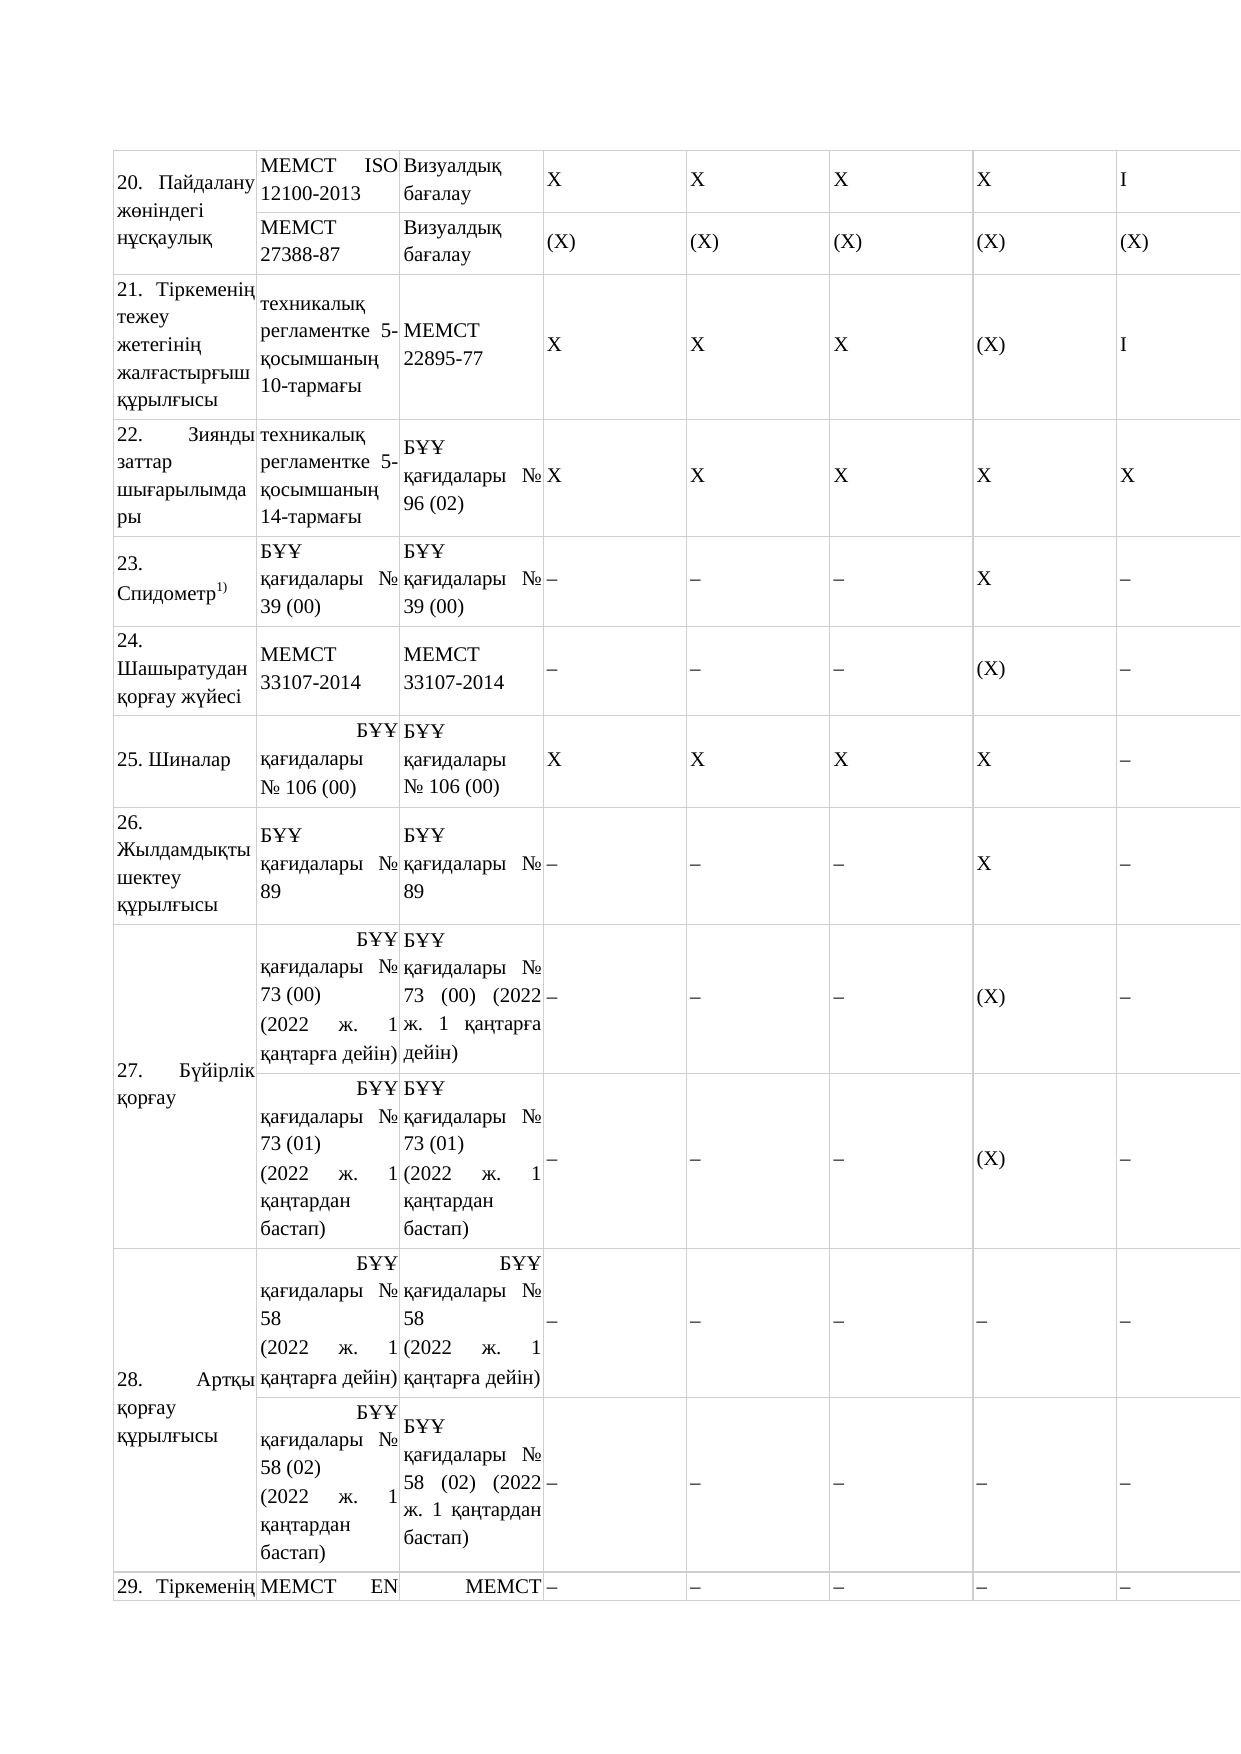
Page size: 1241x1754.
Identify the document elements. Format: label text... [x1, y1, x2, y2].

table_cell БҰҰ қағидалары № 39 (00) [400, 537, 543, 626]
table_cell X [687, 420, 829, 536]
table_cell 26. Жылдамдықты шектеу құрылғысы [114, 808, 256, 924]
table_cell X [544, 151, 686, 212]
table_cell X [1117, 420, 1240, 536]
table_cell БҰҰ қағидалары № 58 (2022 ж. 1 қаңтарға дейін) [400, 1249, 543, 1397]
table_cell – [830, 627, 972, 715]
table_cell БҰҰ қағидалары № 73 (01) (2022 ж. 1 қаңтардан бастап) [257, 1074, 399, 1248]
table_cell – [1117, 1573, 1240, 1600]
table_cell – [974, 1573, 1116, 1600]
table_cell МЕМСТ 33107-2014 [400, 627, 543, 715]
table_cell МЕМСТ ISO 12100-2013 [257, 151, 399, 212]
table_cell X [687, 275, 829, 419]
table_cell БҰҰ қағидалары № 39 (00) [257, 537, 399, 626]
table_cell X [974, 537, 1116, 626]
table_cell – [830, 1573, 972, 1600]
table_cell – [687, 808, 829, 924]
table_cell – [1117, 537, 1240, 626]
table_cell техникалық регламентке 5-қосымшаның 14-тармағы [257, 420, 399, 536]
table_cell – [687, 925, 829, 1073]
table_cell 20. Пайдалану жөніндегі нұсқаулық [114, 151, 256, 274]
table_cell – [1117, 1074, 1240, 1248]
table_cell БҰҰ қағидалары № 96 (02) [400, 420, 543, 536]
table_cell МЕМСТ 33107-2014 [257, 627, 399, 715]
table_cell – [544, 808, 686, 924]
table_cell – [544, 627, 686, 715]
table_cell I [1117, 151, 1240, 212]
table_cell X [974, 808, 1116, 924]
table_cell – [1117, 1398, 1240, 1571]
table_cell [400, 1573, 543, 1600]
table_cell (X) [544, 213, 686, 274]
table_cell – [1117, 1249, 1240, 1397]
table_cell – [544, 1573, 686, 1600]
table_cell 27. Бүйірлік қорғау [114, 925, 256, 1248]
table_cell – [1117, 627, 1240, 715]
table_cell – [687, 1398, 829, 1571]
table_cell БҰҰ қағидалары № 58 (02) (2022 ж. 1 қаңтардан бастап) [257, 1398, 399, 1571]
table_cell БҰҰ қағидалары № 58 (02) (2022 ж. 1 қаңтардан бастап) [400, 1398, 543, 1571]
table_cell (X) [974, 925, 1116, 1073]
table_cell МЕМСТ 22895-77 [400, 275, 543, 419]
table_cell Визуалдық бағалау [400, 151, 543, 212]
table_cell – [830, 1398, 972, 1571]
table_cell БҰҰ қағидалары № 73 (01) (2022 ж. 1 қаңтардан бастап) [400, 1074, 543, 1248]
table_cell 28. Артқы қорғау құрылғысы [114, 1249, 256, 1571]
table_cell – [1117, 716, 1240, 807]
table_cell БҰҰ қағидалары № 89 [257, 808, 399, 924]
table_cell БҰҰ қағидалары № 89 [400, 808, 543, 924]
table_cell техникалық регламентке 5-қосымшаның 10-тармағы [257, 275, 399, 419]
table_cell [114, 1573, 256, 1600]
table_cell – [830, 1074, 972, 1248]
table_cell (X) [687, 213, 829, 274]
table_cell – [1117, 808, 1240, 924]
table_cell БҰҰ қағидалары № 106 (00) [257, 716, 399, 807]
table_cell X [830, 420, 972, 536]
table_cell – [830, 925, 972, 1073]
table_cell – [687, 1074, 829, 1248]
table_cell – [830, 808, 972, 924]
table_cell (X) [974, 627, 1116, 715]
table_cell БҰҰ қағидалары № 73 (00) (2022 ж. 1 қаңтарға дейін) [400, 925, 543, 1073]
table_cell – [1117, 925, 1240, 1073]
table_cell БҰҰ қағидалары № 58 (2022 ж. 1 қаңтарға дейін) [257, 1249, 399, 1397]
table_cell БҰҰ қағидалары № 73 (00) (2022 ж. 1 қаңтарға дейін) [257, 925, 399, 1073]
table_cell X [974, 151, 1116, 212]
table_cell – [687, 1573, 829, 1600]
table_cell X [687, 716, 829, 807]
table_cell – [544, 1249, 686, 1397]
table_cell X [544, 420, 686, 536]
table_cell – [544, 537, 686, 626]
table_cell МЕМСТ EN 1853-2012 [257, 1573, 399, 1600]
table_cell – [687, 627, 829, 715]
table_cell 22. Зиянды заттар шығарылымдары [114, 420, 256, 536]
table_cell – [974, 1249, 1116, 1397]
table_cell – [687, 1249, 829, 1397]
table_cell X [687, 151, 829, 212]
table_cell X [830, 716, 972, 807]
table_cell – [544, 1074, 686, 1248]
table_cell 25. Шиналар [114, 716, 256, 807]
table_cell X [544, 716, 686, 807]
table_cell X [830, 151, 972, 212]
table_cell (X) [974, 1074, 1116, 1248]
table_cell – [830, 1249, 972, 1397]
table_cell (X) [974, 275, 1116, 419]
table_cell Визуалдық бағалау [400, 213, 543, 274]
table_cell 21. Тіркеменің тежеу жетегінің жалғастырғыш құрылғысы [114, 275, 256, 419]
table_cell (X) [830, 213, 972, 274]
table_cell X [830, 275, 972, 419]
table_cell БҰҰ қағидалары № 106 (00) [400, 716, 543, 807]
table_cell – [830, 537, 972, 626]
table_cell 23. Спидометр1) [114, 537, 256, 626]
table_cell (X) [974, 213, 1116, 274]
table_cell X [974, 716, 1116, 807]
table_cell – [687, 537, 829, 626]
table_cell (X) [1117, 213, 1240, 274]
table_cell X [544, 275, 686, 419]
table_cell I [1117, 275, 1240, 419]
table_cell – [544, 1398, 686, 1571]
table_cell X [974, 420, 1116, 536]
table_cell – [544, 925, 686, 1073]
table_cell 24. Шашыратудан қорғау жүйесі [114, 627, 256, 715]
table_cell – [974, 1398, 1116, 1571]
table_cell МЕМСТ 27388-87 [257, 213, 399, 274]
